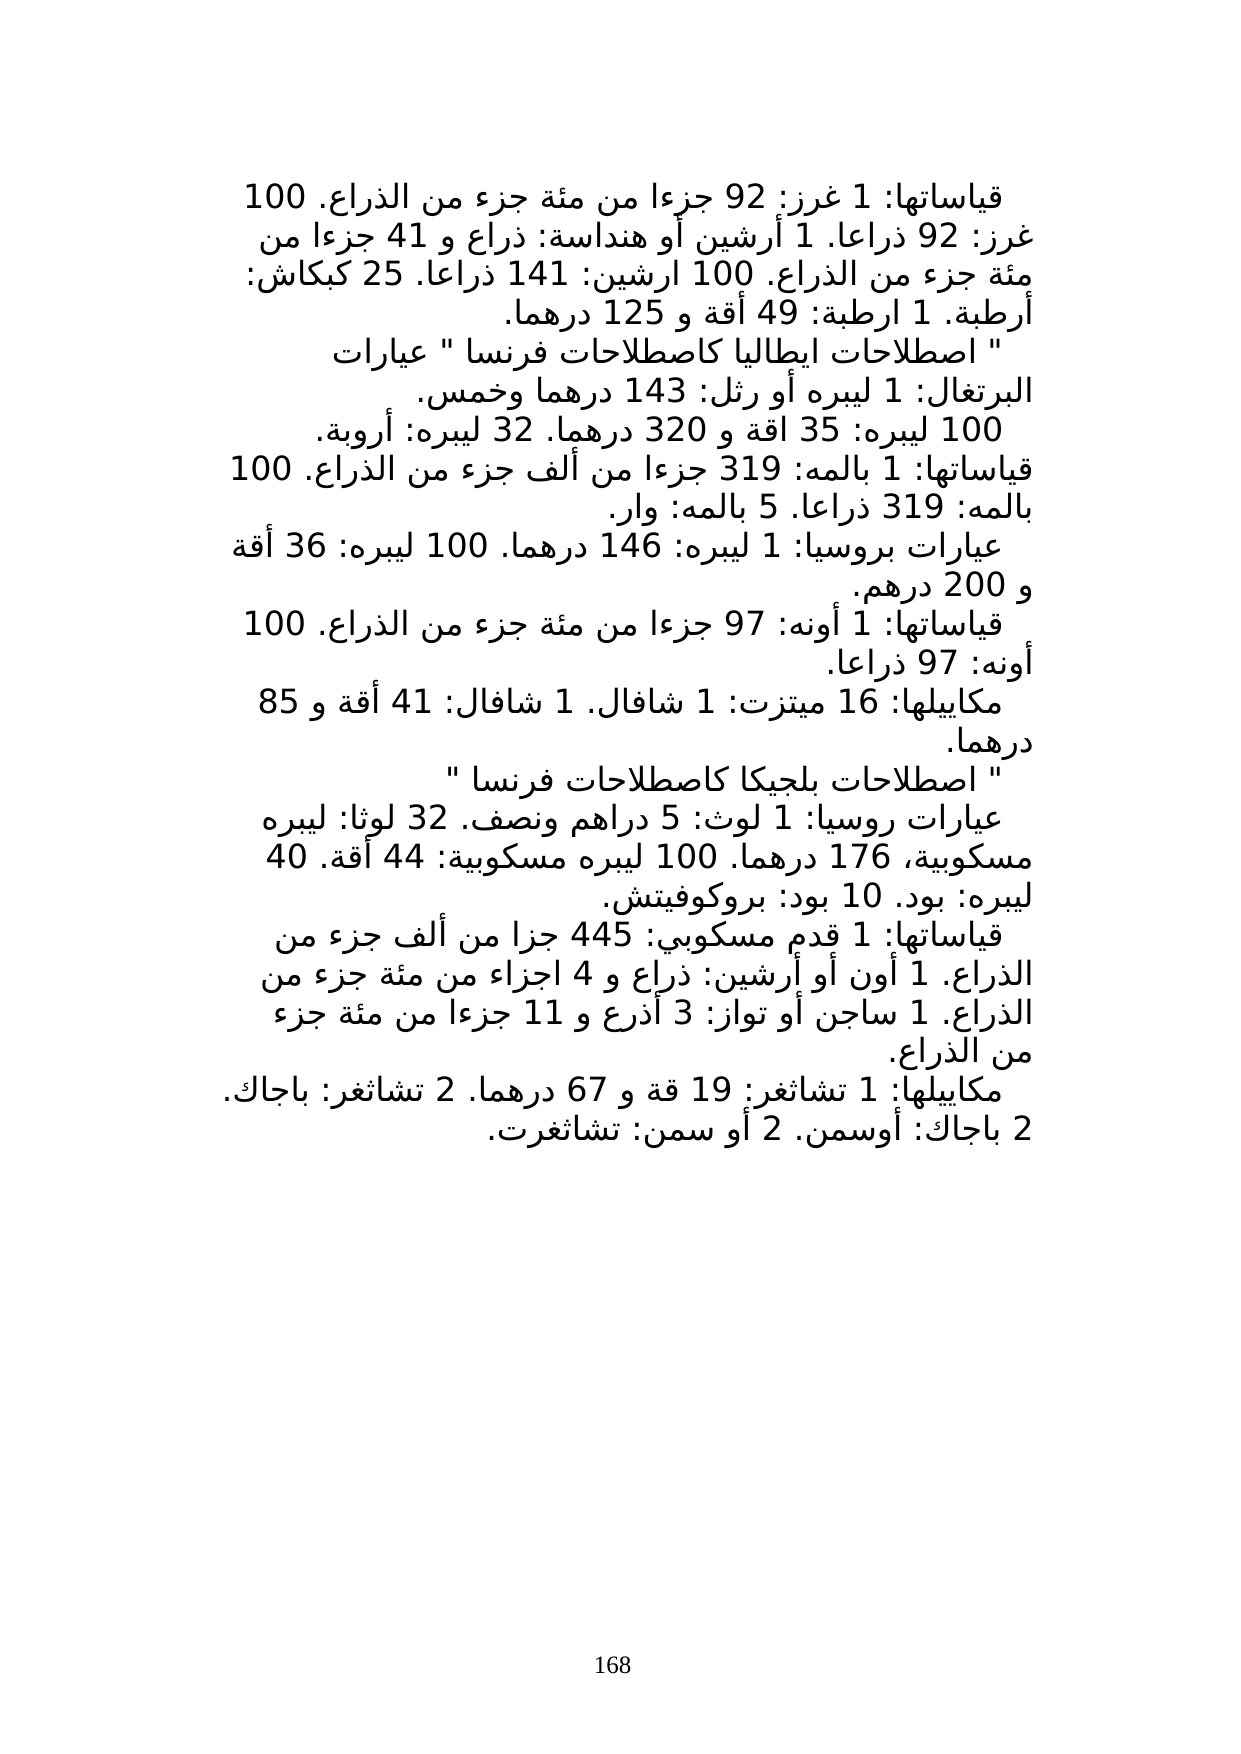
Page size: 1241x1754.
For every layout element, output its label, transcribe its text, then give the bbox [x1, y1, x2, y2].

text " اصطلاحات بلجيكا كاصطلاحات فرنسا " [222, 760, 1033, 799]
text قياساتها: 1 أونه: 97 جزء‌ا من مئة جزء من الذراع. 100 أونه: 97 ذراعا. [222, 604, 1033, 682]
text قياساتها: 1 غرز: 92 جزء‌ا من مئة جزء من الذراع. 100 غرز: 92 ذراعا. 1 أرشين أو هنداسة: ذراع و 41 جزء‌ا من مئة جزء من الذراع. 100 ارشين: 141 ذراعا. 25 كبكاش: أرطبة. 1 ارطبة: 49 أقة و 125 درهما. [222, 177, 1033, 333]
text مكاييلها: 16 ميتزت: 1 شافال. 1 شافال: 41 أقة و 85 درهما. [222, 682, 1033, 760]
text مكاييلها: 1 تشاثغر: 19 قة و 67 درهما. 2 تشاثغر: باجاك. 2 باجاك: أوسمن. 2 أو سمن: تشاثغرت. [222, 1071, 1033, 1148]
text عيارات بروسيا: 1 ليبره: 146 درهما. 100 ليبره: 36 أقة و 200 درهم. [222, 527, 1033, 604]
text " اصطلاحات ايطاليا كاصطلاحات فرنسا " عيارات البرتغال: 1 ليبره أو رثل: 143 درهما وخمس. [222, 333, 1033, 410]
text عيارات روسيا: 1 لوث: 5 دراهم ونصف. 32 لوثا: ليبره مسكوبية، 176 درهما. 100 ليبره مسكوبية: 44 أقة. 40 ليبره: بود. 10 بود: بروكوفيتش. [222, 799, 1033, 915]
text قياساتها: 1 قدم مسكوبي: 445 جزا من ألف جزء من الذراع. 1 أون أو أرشين: ذراع و 4 اجزاء من مئة جزء من الذراع. 1 ساجن أو تواز: 3 أذرع و 11 جزء‌ا من مئة جزء من الذراع. [222, 915, 1033, 1071]
text 100 ليبره: 35 اقة و 320 درهما. 32 ليبره: أروبة. قياساتها: 1 بالمه: 319 جزء‌ا من ألف جزء من الذراع. 100 بالمه: 319 ذراعا. 5 بالمه: وار. [222, 410, 1033, 527]
